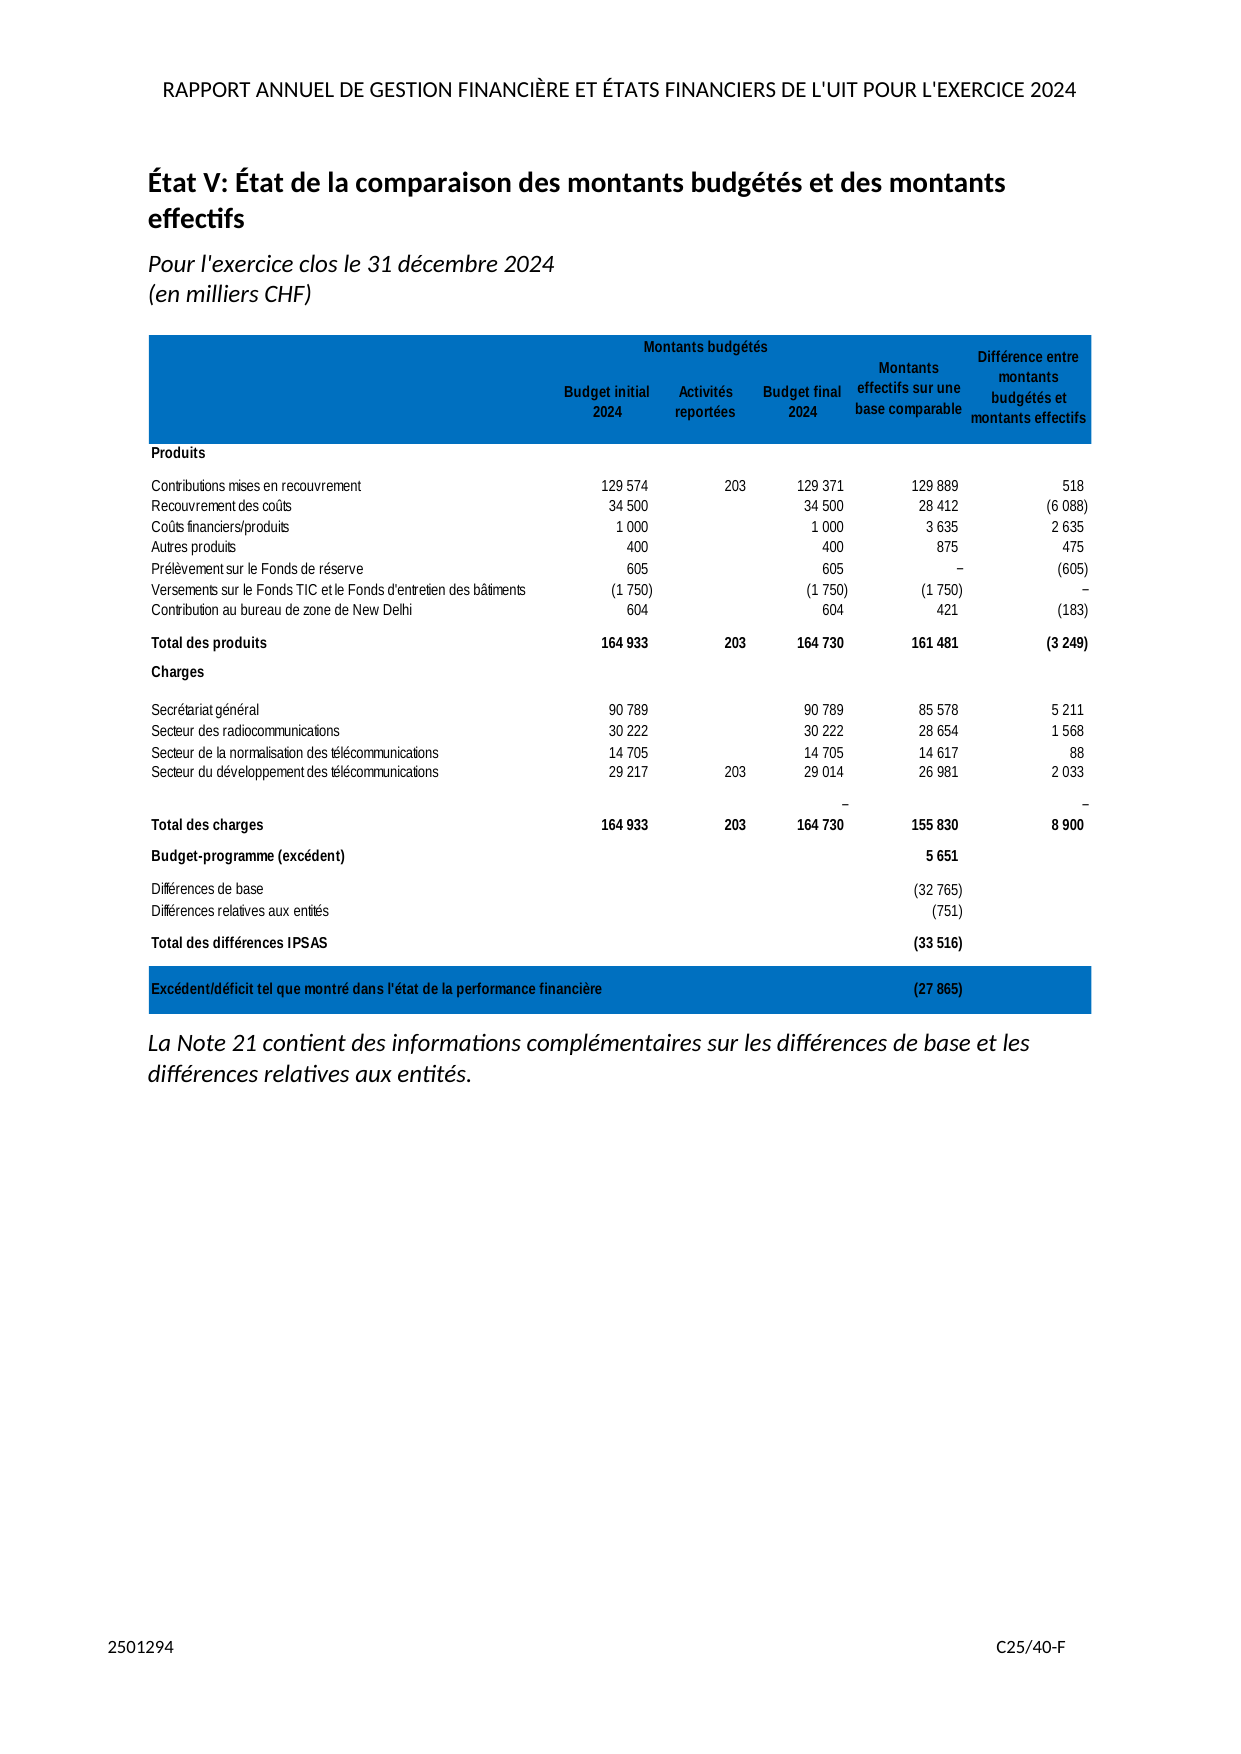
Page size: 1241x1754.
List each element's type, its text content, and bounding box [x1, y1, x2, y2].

text (en milliers CHF) [148, 279, 1092, 309]
text Pour l'exercice clos le 31 décembre 2024 [148, 248, 1092, 279]
text La Note 21 contient des informations complémentaires sur les différences de base et les différences relatives aux entités. [148, 1027, 1092, 1088]
subtitle État V: État de la comparaison des montants budgétés et des montants effectifs [148, 164, 1092, 236]
